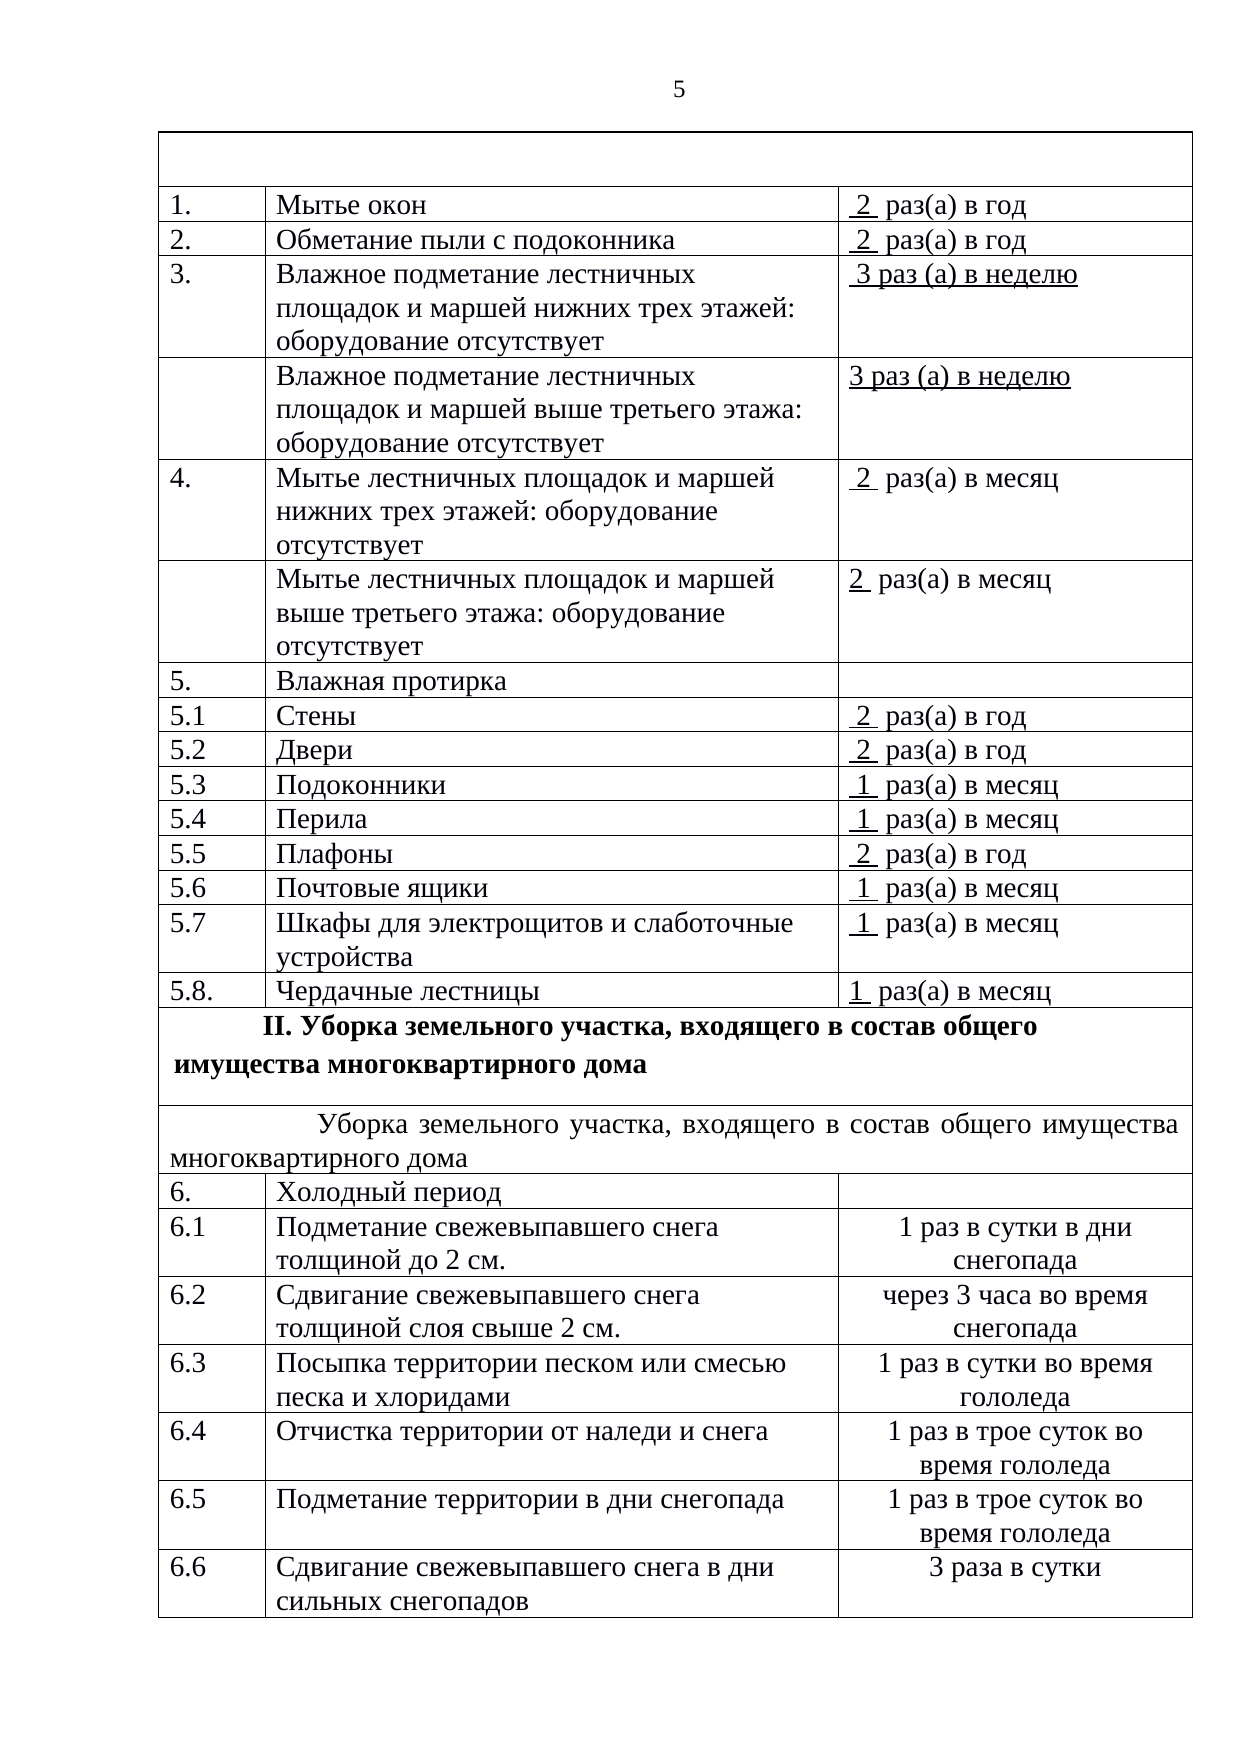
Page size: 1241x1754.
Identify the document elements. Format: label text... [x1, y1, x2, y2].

table_cell 2 раз(а) в год [839, 222, 1192, 255]
table_cell 5.6 [159, 871, 265, 904]
table_cell Уборка земельного участка, входящего в состав общего имущества многоквартирного дома [159, 1106, 1192, 1173]
table_cell 3 раз (а) в неделю [839, 256, 1192, 357]
table_cell 1 раз(а) в месяц [839, 767, 1192, 800]
table_cell 5.7 [159, 905, 265, 972]
table_cell 2 раз(а) в месяц [839, 561, 1192, 662]
table_cell Чердачные лестницы [266, 973, 838, 1007]
table_cell 6.1 [159, 1209, 265, 1276]
table_cell [839, 1174, 1192, 1208]
table_cell 6.6 [159, 1550, 265, 1617]
table_cell Сдвигание свежевыпавшего снега в дни сильных снегопадов [266, 1550, 838, 1617]
table_cell 6. [159, 1174, 265, 1208]
table_cell Мытье окон [266, 187, 838, 221]
table_cell [159, 561, 265, 662]
table_cell Влажное подметание лестничных площадок и маршей выше третьего этажа: оборудование отсутствует [266, 358, 838, 459]
table_cell 5.2 [159, 732, 265, 766]
table_cell Влажная протирка [266, 663, 838, 697]
table_cell 3 раз (а) в неделю [839, 358, 1192, 459]
table_cell 2 раз(а) в год [839, 187, 1192, 221]
table_cell 5.8. [159, 973, 265, 1007]
table_cell 2 раз(а) в год [839, 732, 1192, 766]
table_cell 1 раз(а) в месяц [839, 973, 1192, 1007]
table_cell Мытье лестничных площадок и маршей нижних трех этажей: оборудование отсутствует [266, 460, 838, 560]
table_cell 6.3 [159, 1345, 265, 1412]
table_cell Подметание свежевыпавшего снега толщиной до 2 см. [266, 1209, 838, 1276]
table_cell 5.5 [159, 836, 265, 869]
table_cell 1. [159, 187, 265, 221]
table_cell Мытье лестничных площадок и маршей выше третьего этажа: оборудование отсутствует [266, 561, 838, 662]
table_cell Почтовые ящики [266, 871, 838, 904]
table_cell Отчистка территории от наледи и снега [266, 1413, 838, 1480]
table_cell 2 раз(а) в месяц [839, 460, 1192, 560]
table_cell 1 раз(а) в месяц [839, 801, 1192, 835]
table_cell Посыпка территории песком или смесью песка и хлоридами [266, 1345, 838, 1412]
table_cell 1 раз(а) в месяц [839, 871, 1192, 904]
table_cell 6.5 [159, 1481, 265, 1548]
table_cell 5.1 [159, 698, 265, 731]
table_cell [839, 663, 1192, 697]
table_cell 2. [159, 222, 265, 255]
table_cell Подоконники [266, 767, 838, 800]
table_cell Шкафы для электрощитов и слаботочные устройства [266, 905, 838, 972]
table_cell 3 раза в сутки [839, 1550, 1192, 1617]
table_cell Подметание территории в дни снегопада [266, 1481, 838, 1548]
table_cell 1 раз(а) в месяц [839, 905, 1192, 972]
table_cell 1 раз в сутки в дни снегопада [839, 1209, 1192, 1276]
table_cell Стены [266, 698, 838, 731]
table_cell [159, 133, 1192, 186]
table_cell 2 раз(а) в год [839, 698, 1192, 731]
table_cell Обметание пыли с подоконника [266, 222, 838, 255]
table_cell 1 раз в трое суток во время гололеда [839, 1413, 1192, 1480]
table_cell Уборка земельного участка, входящего в состав общего имущества многоквартирного дома [159, 1008, 1192, 1105]
table_cell 3. [159, 256, 265, 357]
table_cell Плафоны [266, 836, 838, 869]
table_cell 5. [159, 663, 265, 697]
table_cell Двери [266, 732, 838, 766]
table_cell 1 раз в сутки во время гололеда [839, 1345, 1192, 1412]
table_cell 6.2 [159, 1277, 265, 1344]
table_cell Перила [266, 801, 838, 835]
table_cell 1 раз в трое суток во время гололеда [839, 1481, 1192, 1548]
table_cell 6.4 [159, 1413, 265, 1480]
table_cell 5.3 [159, 767, 265, 800]
table_cell Холодный период [266, 1174, 838, 1208]
table_cell Влажное подметание лестничных площадок и маршей нижних трех этажей: оборудование отсутствует [266, 256, 838, 357]
table_cell 5.4 [159, 801, 265, 835]
table_cell 2 раз(а) в год [839, 836, 1192, 869]
table_cell Сдвигание свежевыпавшего снега толщиной слоя свыше 2 см. [266, 1277, 838, 1344]
table_cell [159, 358, 265, 459]
table_cell через 3 часа во время снегопада [839, 1277, 1192, 1344]
table_cell 4. [159, 460, 265, 560]
